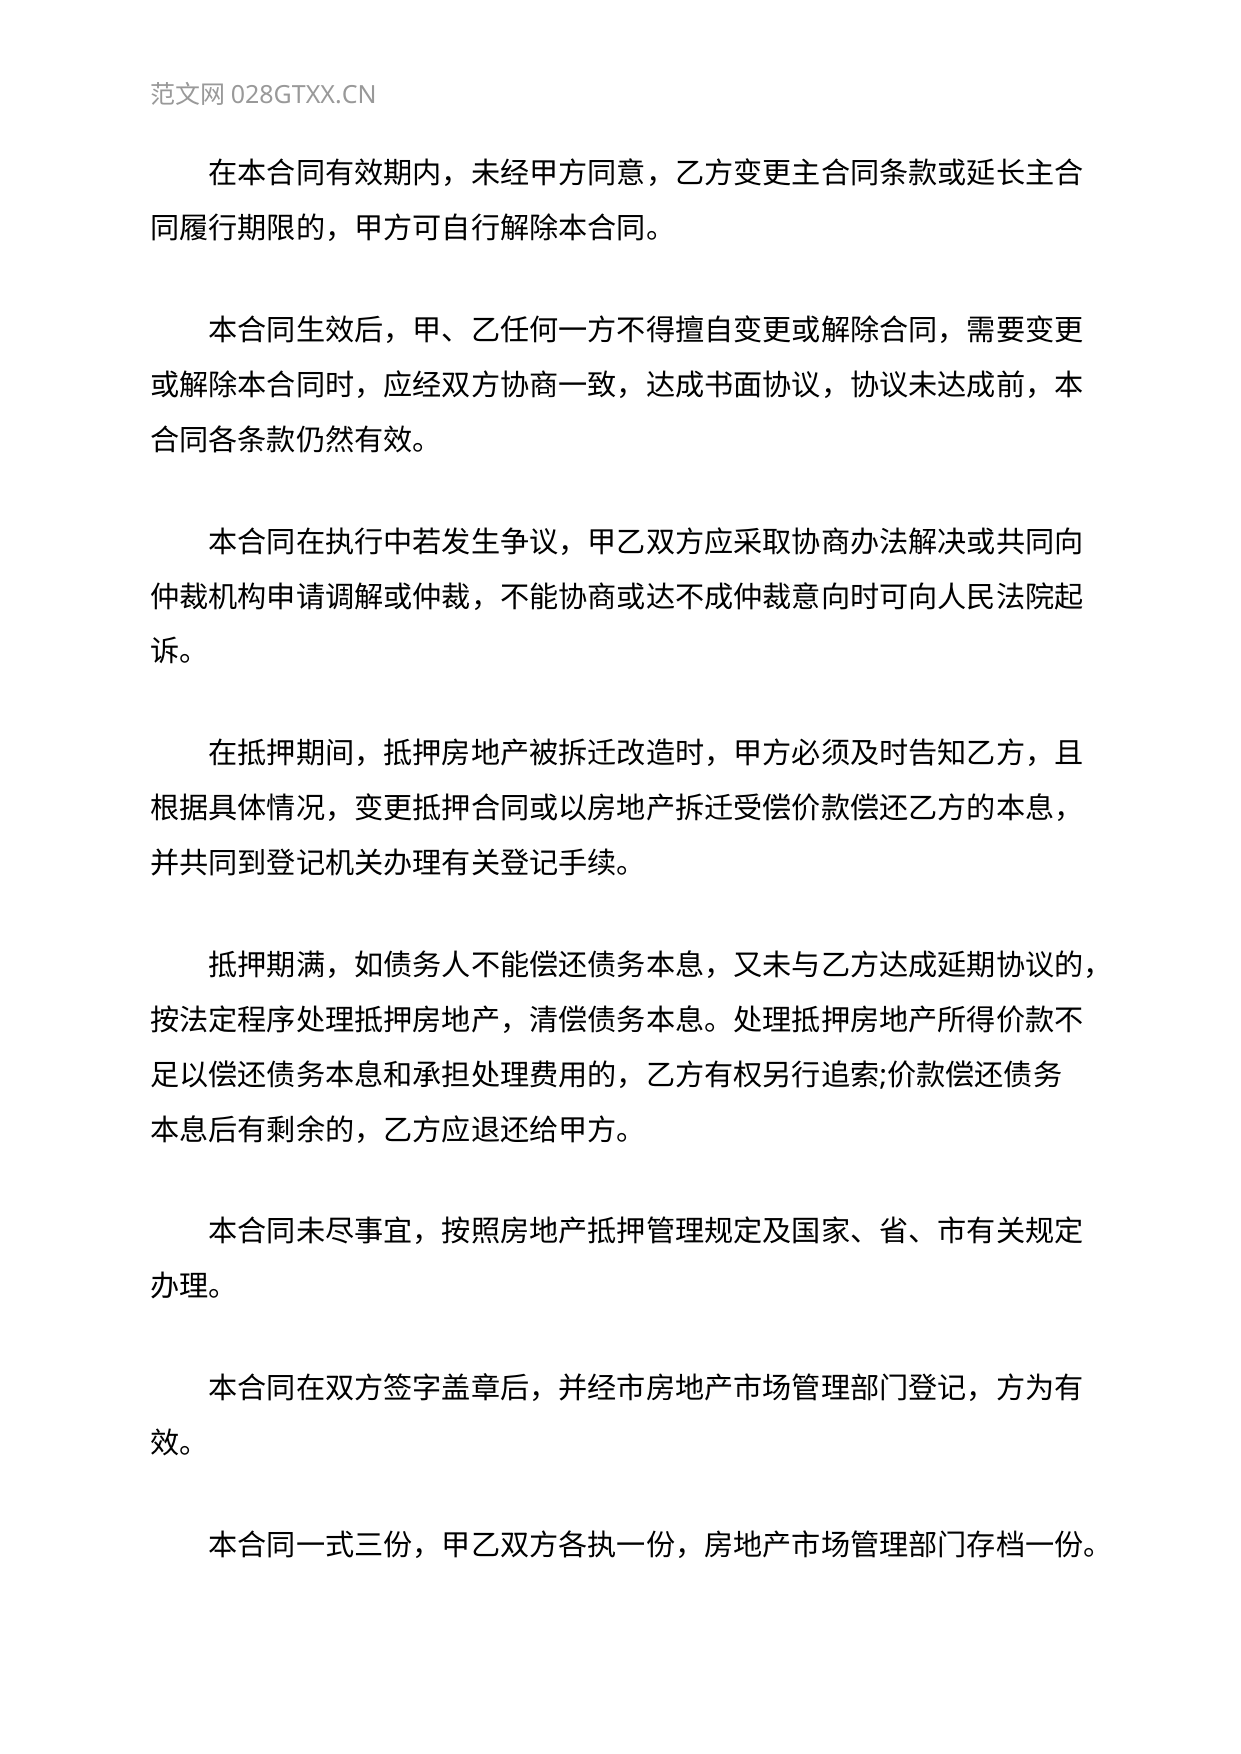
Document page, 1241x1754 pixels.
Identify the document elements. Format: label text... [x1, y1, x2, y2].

text 本合同生效后，甲、乙任何一方不得擅自变更或解除合同，需要变更或解除本合同时，应经双方协商一致，达成书面协议，协议未达成前，本合同各条款仍然有效。 [150, 307, 1090, 459]
text 本合同在执行中若发生争议，甲乙双方应采取协商办法解决或共同向仲裁机构申请调解或仲裁，不能协商或达不成仲裁意向时可向人民法院起诉。 [150, 518, 1090, 670]
text 本合同在双方签字盖章后，并经市房地产市场管理部门登记，方为有效。 [150, 1364, 1090, 1462]
text 本合同一式三份，甲乙双方各执一份，房地产市场管理部门存档一份。 [150, 1521, 1090, 1563]
text 在本合同有效期内，未经甲方同意，乙方变更主合同条款或延长主合同履行期限的，甲方可自行解除本合同。 [150, 150, 1090, 247]
text 本合同未尽事宜，按照房地产抵押管理规定及国家、省、市有关规定办理。 [150, 1208, 1090, 1305]
text 在抵押期间，抵押房地产被拆迁改造时，甲方必须及时告知乙方，且根据具体情况，变更抵押合同或以房地产拆迁受偿价款偿还乙方的本息，并共同到登记机关办理有关登记手续。 [150, 730, 1090, 882]
text 抵押期满，如债务人不能偿还债务本息，又未与乙方达成延期协议的，按法定程序处理抵押房地产，清偿债务本息。处理抵押房地产所得价款不足以偿还债务本息和承担处理费用的，乙方有权另行追索;价款偿还债务本息后有剩余的，乙方应退还给甲方。 [150, 941, 1090, 1148]
